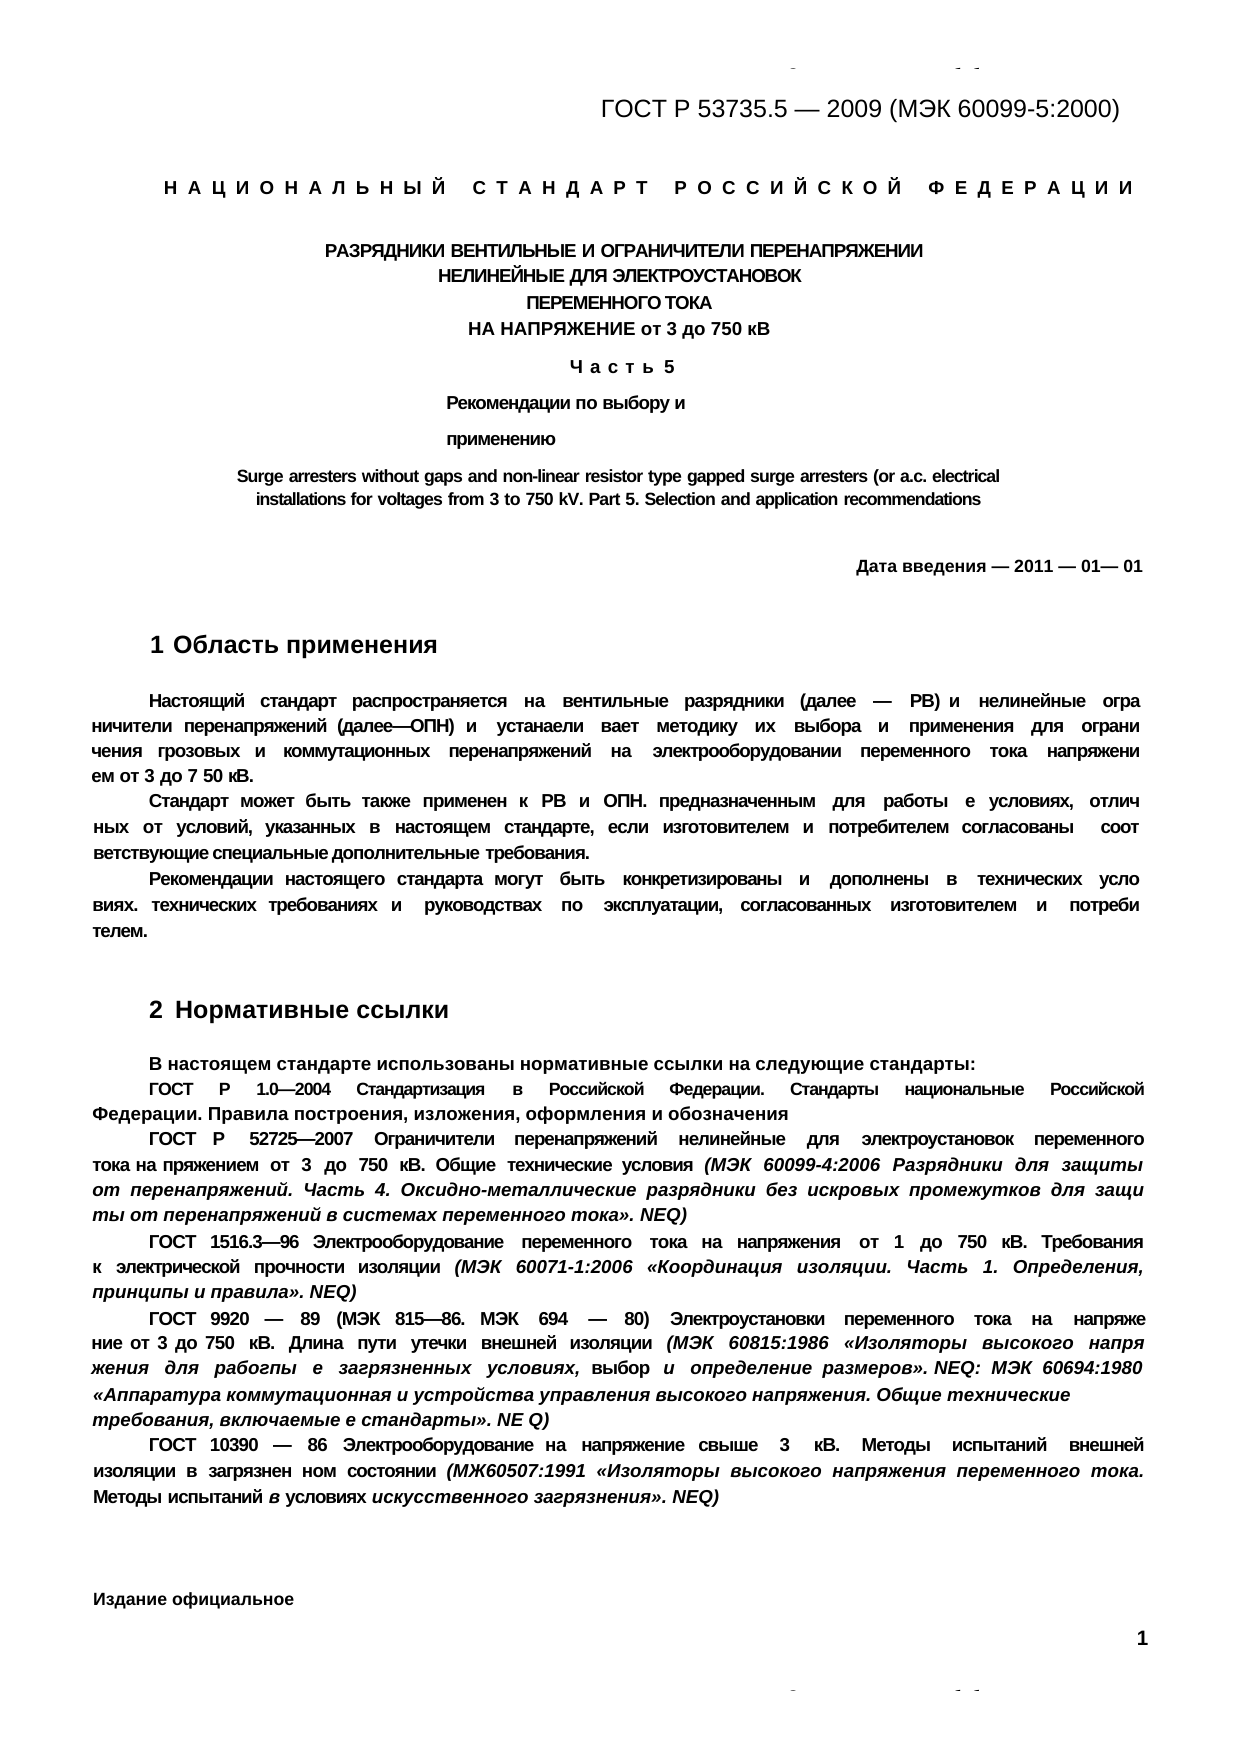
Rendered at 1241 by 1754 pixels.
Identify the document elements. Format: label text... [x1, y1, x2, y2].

text «Аппаратура коммутационная и устройства управления высокого напряжения. Общие технические требования, включаемые е стандарты». NE Q) [92, 1384, 1159, 1430]
text В настоящем стандарте использованы нормативные ссылки на следующие стандарты: [149, 1053, 1159, 1074]
text ГОСТ 1516.3—96 Электрооборудование переменного тока на напряжения от 1 до 750 кВ. Требования к электрической прочности изоляции (МЭК 60071-1:2006 «Координация изоляции. Часть 1. Определения, принципы и правила». NEQ) [92, 1231, 1145, 1302]
text Surge arresters without gaps and non-linear resistor type gapped surge arresters (or a.c. electrical installations for voltages from 3 to 750 kV. Part 5. Selection and application recommendations [209, 466, 1029, 509]
text ГОСТ 9920 — 89 (МЭК 815—86. МЭК 694 — 80) Электроустановки переменного тока на напряже­ ние от 3 до 750 кВ. Длина пути утечки внешней изоляции (МЭК 60815:1986 «Изоляторы высокого напря­ жения для рабогпы е загрязненных условиях, выбор и определение размеров». NEQ: МЭК 60694:1980 [91, 1307, 1146, 1378]
subtitle Область применения [150, 630, 1159, 658]
text ГОСТ 10390 — 86 Электрооборудование на напряжение свыше 3 кВ. Методы испытаний внешней изоляции в загрязнен ном состоянии (МЖ60507:1991 «Изоляторы высокого напряжения переменного тока. Методы испытаний в условиях искусственного загрязнения». NEQ) [93, 1433, 1145, 1507]
subtitle Нормативные ссылки [149, 995, 1159, 1024]
subtitle 1 [79, 1626, 1148, 1650]
text ГОСТ Р 1.0—2004 Стандартизация в Российской Федерации. Стандарты национальные Российской [149, 1079, 1159, 1099]
text Федерации. Правила построения, изложения, оформления и обозначения [92, 1103, 1159, 1124]
text Рекомендации настоящего стандарта могут быть конкретизированы и дополнены в технических усло­ виях. технических требованиях и руководствах по эксплуатации, согласованных изготовителем и потреби­ телем. [92, 868, 1140, 941]
text Н А Ц И О Н А Л Ь Н Ы Й С Т А Н Д А Р Т Р О С С И Й С К О Й Ф Е Д Е Р А Ц И И РАЗРЯДНИКИ ВЕНТИЛЬНЫЕ И ОГРАНИЧИТЕЛИ ПЕРЕНАПРЯЖЕНИИ [164, 135, 1133, 262]
text НА НАПРЯЖЕНИЕ от 3 до 750 кВ [384, 319, 853, 339]
text Дата введения — 2011 — 01— 01 [79, 556, 1143, 576]
text Стандарт может быть также применен к РВ и ОПН. предназначенным для работы е условиях, отлич­ ных от условий, указанных в настоящем стандарте, если изготовителем и потребителем согласованы соот­ ветствующие специальные дополнительные требования. [93, 790, 1140, 863]
text Издание официальное [93, 1588, 1159, 1609]
text ГОСТ Р 53735.5 — 2009 (МЭК 60099-5:2000) [601, 94, 1159, 123]
text Настоящий стандарт распространяется на вентильные разрядники (далее — РВ) и нелинейные огра­ ничители перенапряжений (далее—ОПН) и устанаели вает методику их выбора и применения для ограни­ чения грозовых и коммутационных перенапряжений на электрооборудовании переменного тока напряжени­ ем от 3 до 7 50 кВ. [91, 689, 1141, 786]
text ГОСТ Р 52725—2007 Ограничители перенапряжений нелинейные для электроустановок переменного тока на пряжением от 3 до 750 кВ. Общие технические условия (МЭК 60099-4:2006 Разрядники для защиты от перенапряжений. Часть 4. Оксидно-металлические разрядники без искровых промежутков для защи­ ты от перенапряжений в системах переменного тока». NEQ) [92, 1128, 1145, 1226]
text Ч а с т ь 5 Рекомендации по выбору и применению [446, 356, 799, 450]
text НЕЛИНЕЙНЫЕ ДЛЯ ЭЛЕКТРОУСТАНОВОК ПЕРЕМЕННОГО ТОКА [384, 265, 855, 314]
